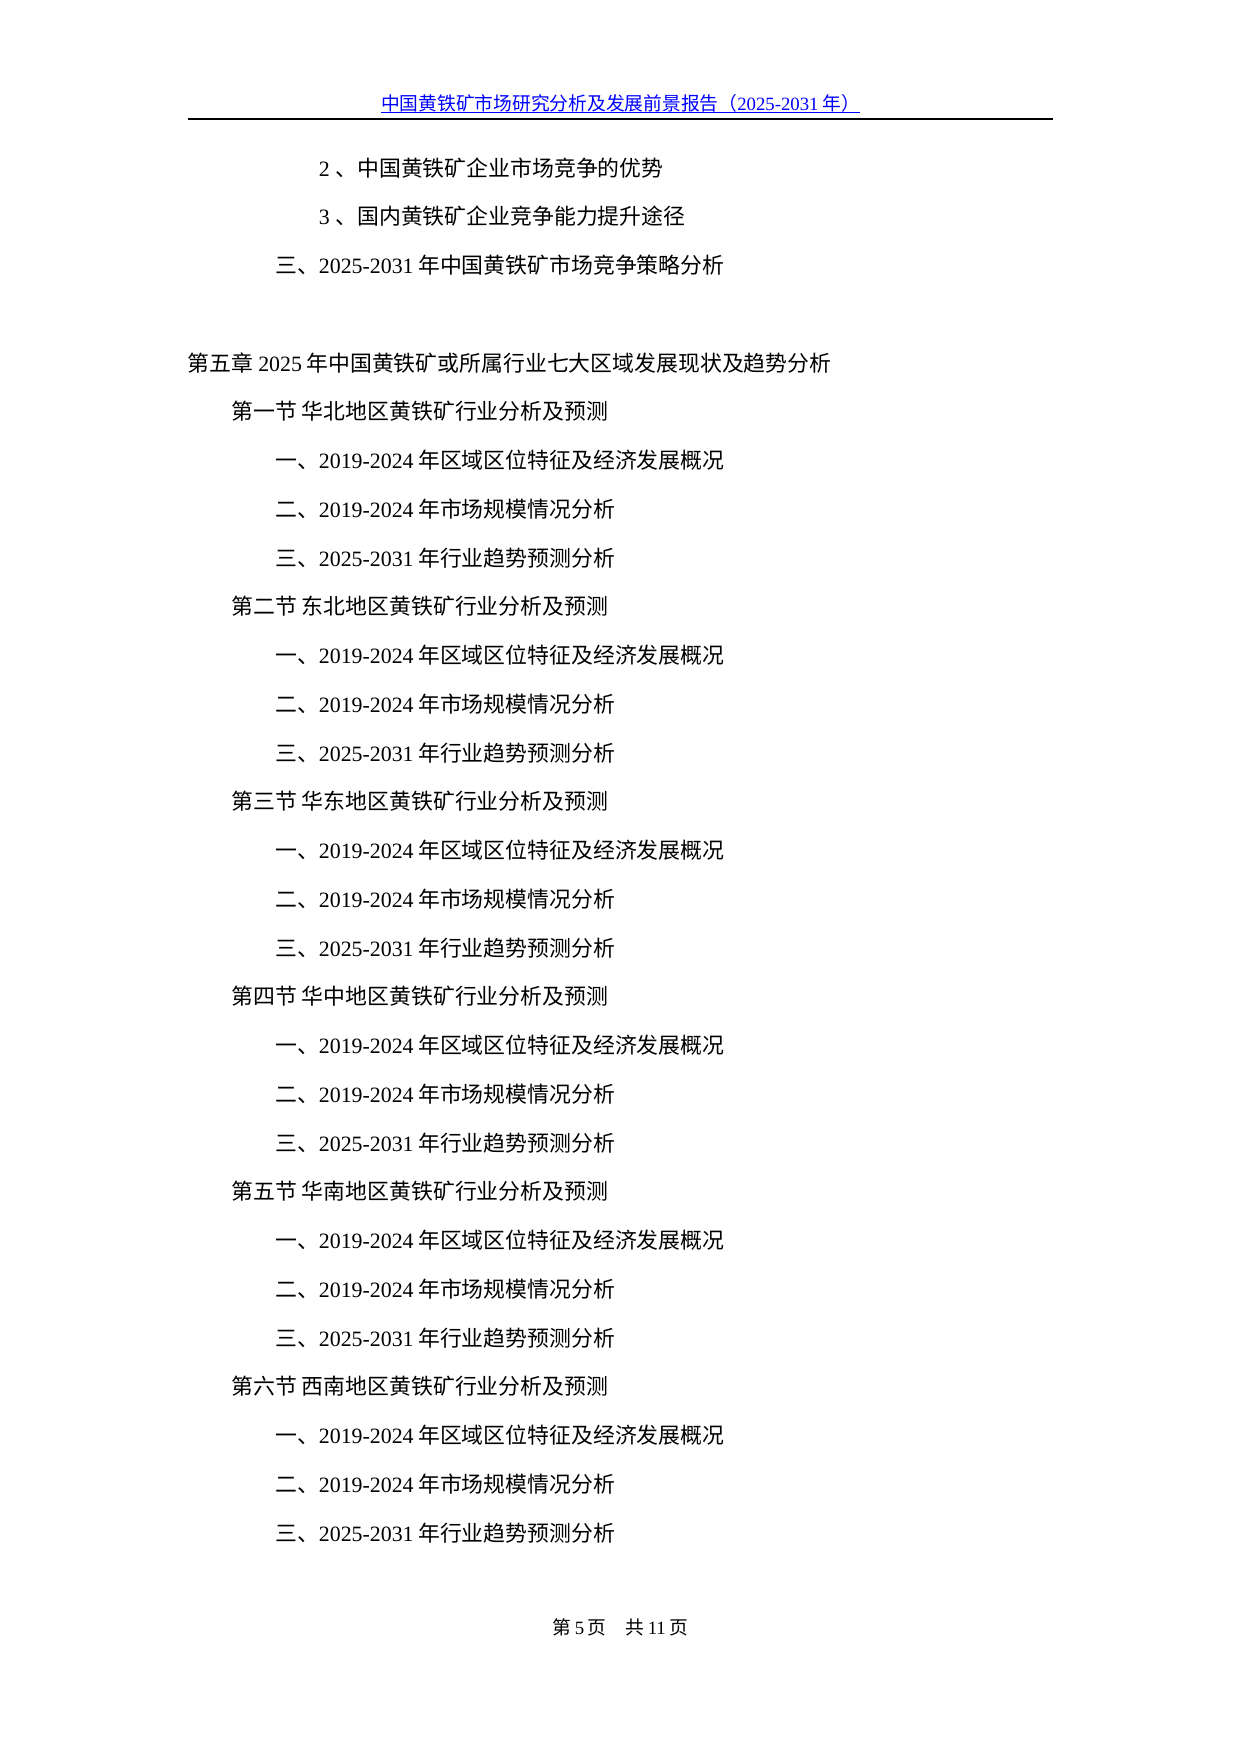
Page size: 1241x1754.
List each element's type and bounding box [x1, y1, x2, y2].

text [187, 150, 1053, 1548]
